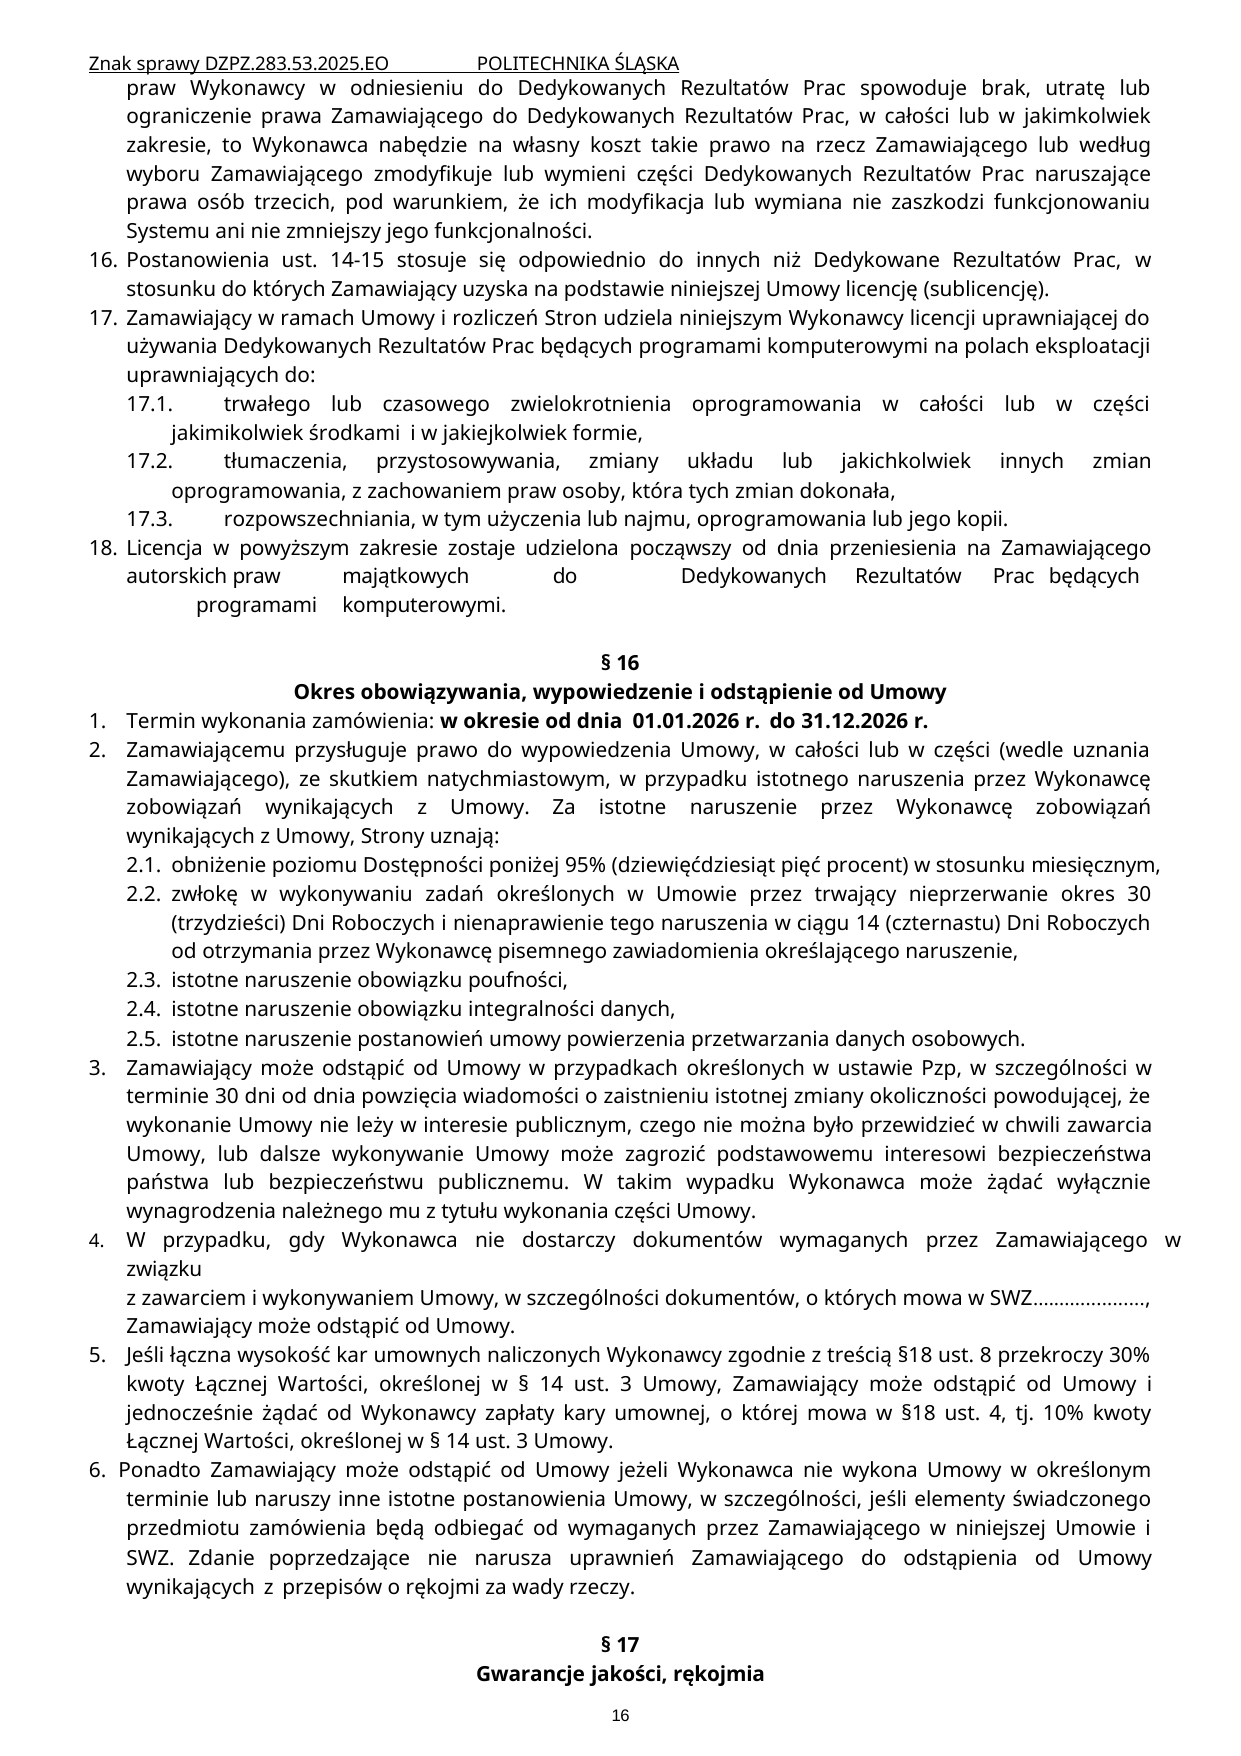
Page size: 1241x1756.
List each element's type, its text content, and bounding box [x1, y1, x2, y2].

list Postanowienia ust. 14-15 stosuje się odpowiednio do innych niż Dedykowane Rezultatów Prac, w stosunku do których Zamawiający uzyska na podstawie niniejszej Umowy licencję (sublicencję). [89, 246, 1151, 303]
list tłumaczenia, przystosowywania, zmiany układu lub jakichkolwiek innych zmian oprogramowania, z zachowaniem praw osoby, która tych zmian dokonała, [126, 447, 1152, 504]
list trwałego lub czasowego zwielokrotnienia oprogramowania w całości lub w części jakimikolwiek środkami i w jakiejkolwiek formie, [126, 389, 1151, 446]
list Ponadto Zamawiający może odstąpić od Umowy jeżeli Wykonawca nie wykona Umowy w określonym terminie lub naruszy inne istotne postanowienia Umowy, w szczególności, jeśli elementy świadczonego przedmiotu zamówienia będą odbiegać od wymaganych przez Zamawiającego w niniejszej Umowie i SWZ. Zdanie poprzedzające nie narusza uprawnień Zamawiającego do odstąpienia od Umowy wynikających z przepisów o rękojmi za wady rzeczy. [89, 1455, 1152, 1601]
subtitle § 16 [127, 648, 1114, 676]
text Okres obowiązywania, wypowiedzenie i odstąpienie od Umowy [127, 677, 1113, 705]
list obniżenie poziomu Dostępności poniżej 95% (dziewięćdziesiąt pięć procent) w stosunku miesięcznym, [126, 850, 1181, 879]
list istotne naruszenie postanowień umowy powierzenia przetwarzania danych osobowych. [126, 1024, 1181, 1052]
text z zawarciem i wykonywaniem Umowy, w szczególności dokumentów, o których mowa w SWZ , Zamawiający może odstąpić od Umowy. [126, 1283, 1152, 1340]
list Termin wykonania zamówienia: w okresie od dnia 01.01.2026 r. do 31.12.2026 r. [89, 706, 1181, 734]
list istotne naruszenie obowiązku poufności, [126, 966, 1181, 994]
list Zamawiający w ramach Umowy i rozliczeń Stron udziela niniejszym Wykonawcy licencji uprawniającej do używania Dedykowanych Rezultatów Prac będących programami komputerowymi na polach eksploatacji uprawniających do: [89, 303, 1151, 389]
list Zamawiającemu przysługuje prawo do wypowiedzenia Umowy, w całości lub w części (wedle uznania Zamawiającego), ze skutkiem natychmiastowym, w przypadku istotnego naruszenia przez Wykonawcę zobowiązań wynikających z Umowy. Za istotne naruszenie przez Wykonawcę zobowiązań wynikających z Umowy, Strony uznają: [89, 735, 1152, 849]
list W przypadku, gdy Wykonawca nie dostarczy dokumentów wymaganych przez Zamawiającego w związku [89, 1225, 1181, 1282]
list zwłokę w wykonywaniu zadań określonych w Umowie przez trwający nieprzerwanie okres 30 (trzydzieści) Dni Roboczych i nienaprawienie tego naruszenia w ciągu 14 (czternastu) Dni Roboczych od otrzymania przez Wykonawcę pisemnego zawiadomienia określającego naruszenie, [126, 879, 1152, 965]
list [89, 73, 1152, 244]
list istotne naruszenie obowiązku integralności danych, [126, 994, 1181, 1023]
text Gwarancje jakości, rękojmia [127, 1659, 1114, 1687]
subtitle § 17 [127, 1630, 1114, 1658]
list Licencja w powyższym zakresie zostaje udzielona począwszy od dnia przeniesienia na Zamawiającego autorskich praw majątkowych do Dedykowanych Rezultatów Prac będących programami komputerowymi. [89, 533, 1151, 618]
list rozpowszechniania, w tym użyczenia lub najmu, oprogramowania lub jego kopii. [126, 505, 1181, 532]
list Zamawiający może odstąpić od Umowy w przypadkach określonych w ustawie Pzp, w szczególności w terminie 30 dni od dnia powzięcia wiadomości o zaistnieniu istotnej zmiany okoliczności powodującej, że wykonanie Umowy nie leży w interesie publicznym, czego nie można było przewidzieć w chwili zawarcia Umowy, lub dalsze wykonywanie Umowy może zagrozić podstawowemu interesowi bezpieczeństwa państwa lub bezpieczeństwu publicznemu. W takim wypadku Wykonawca może żądać wyłącznie wynagrodzenia należnego mu z tytułu wykonania części Umowy. [89, 1053, 1152, 1224]
list Jeśli łączna wysokość kar umownych naliczonych Wykonawcy zgodnie z treścią §18 ust. 8 przekroczy 30% kwoty Łącznej Wartości, określonej w § 14 ust. 3 Umowy, Zamawiający może odstąpić od Umowy i jednocześnie żądać od Wykonawcy zapłaty kary umownej, o której mowa w §18 ust. 4, tj. 10% kwoty Łącznej Wartości, określonej w § 14 ust. 3 Umowy. [89, 1340, 1152, 1455]
